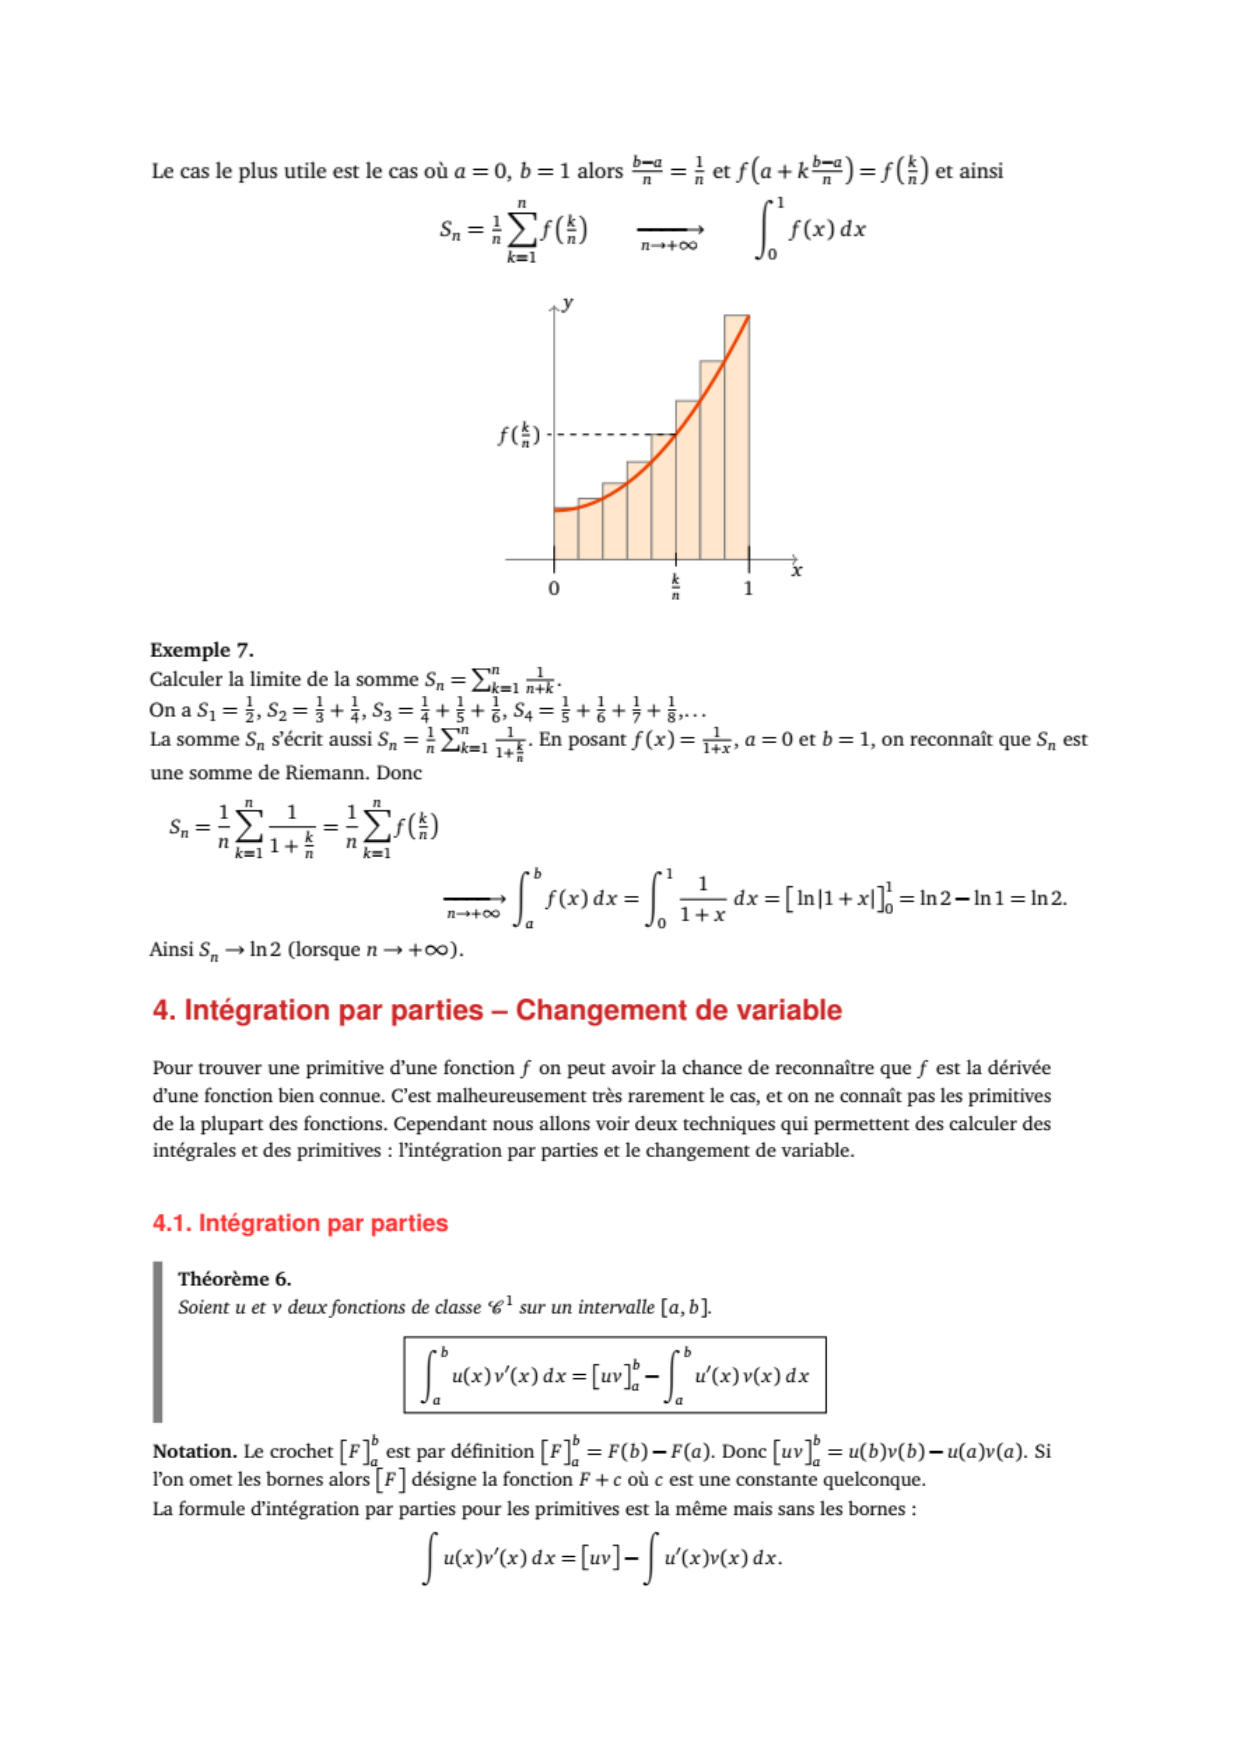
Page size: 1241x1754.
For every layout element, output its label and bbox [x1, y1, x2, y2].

picture [147, 147, 1018, 614]
picture [147, 990, 1093, 1591]
picture [147, 638, 1093, 965]
